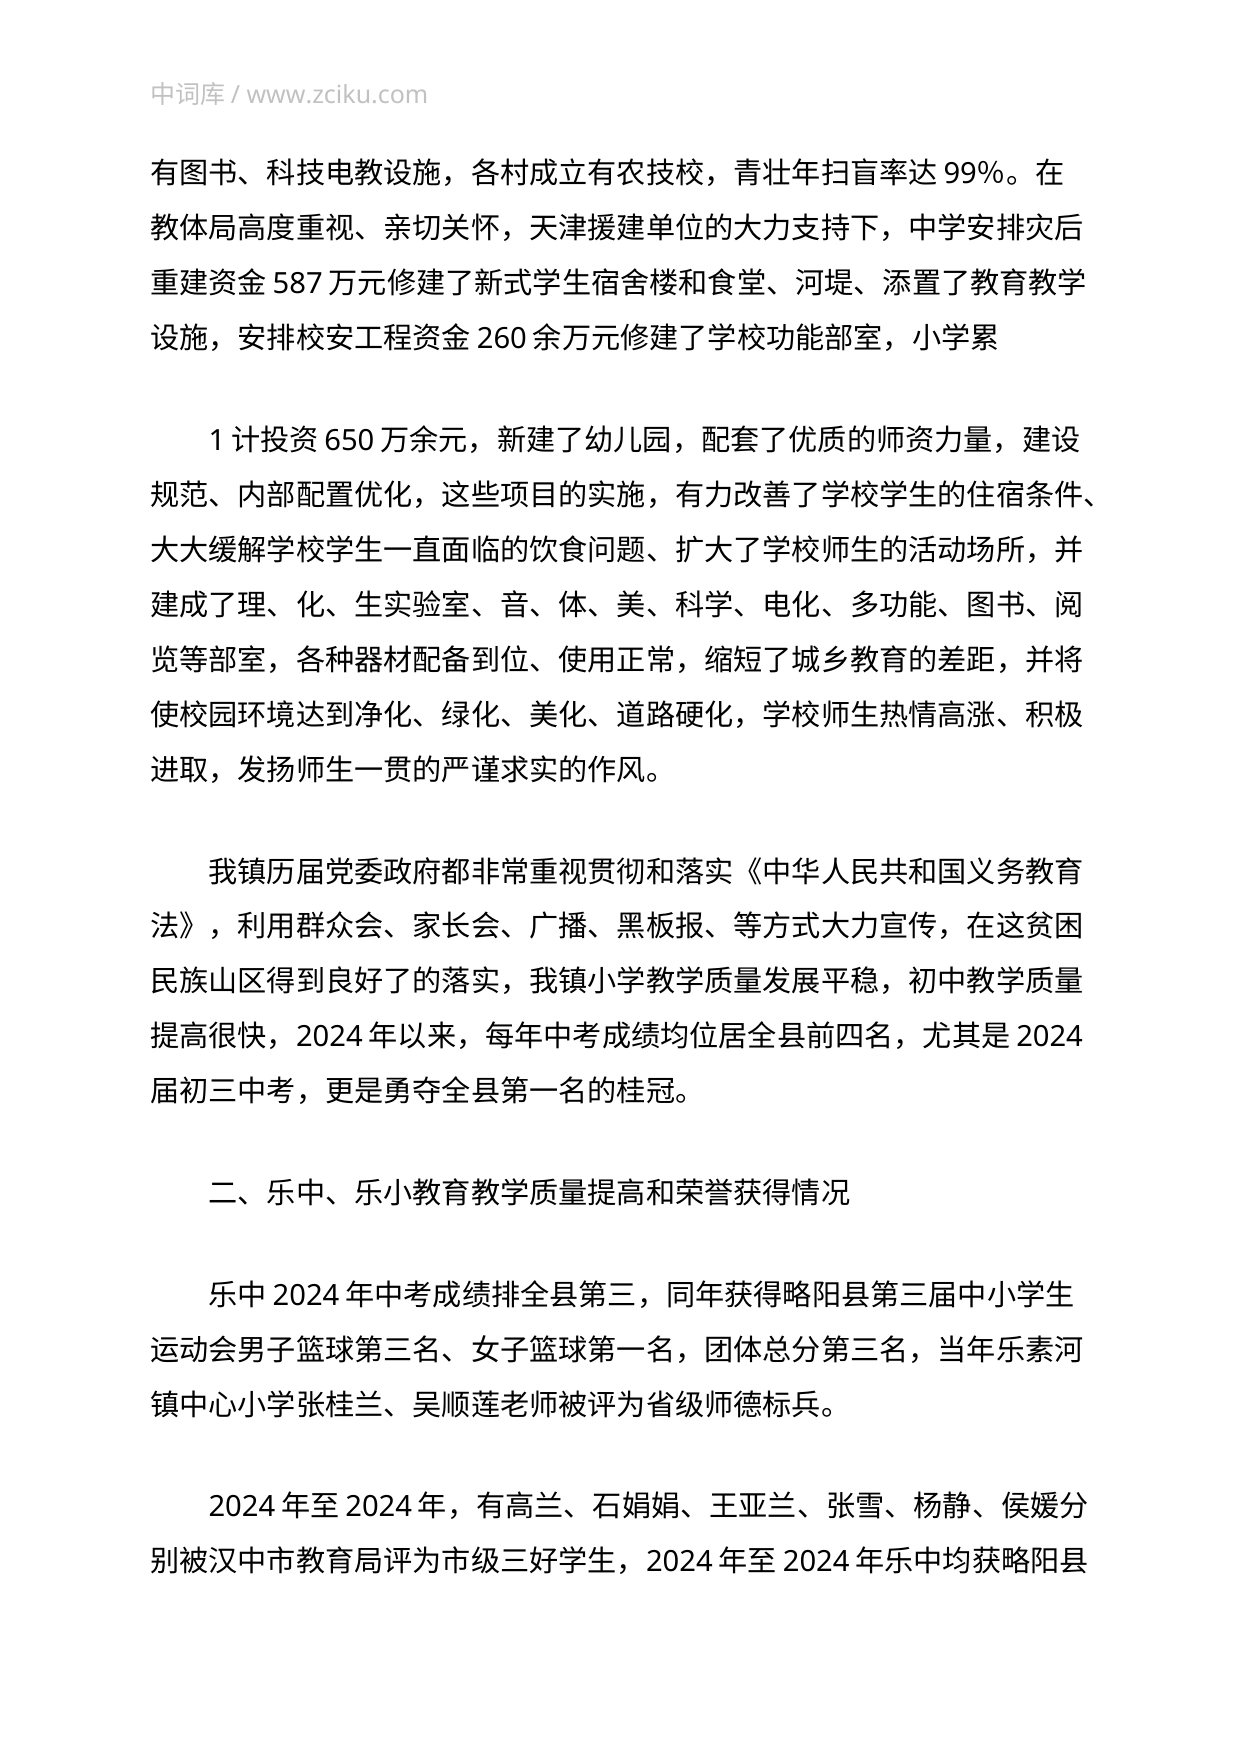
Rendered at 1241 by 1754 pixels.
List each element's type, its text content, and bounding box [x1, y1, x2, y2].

text 二、乐中、乐小教育教学质量提高和荣誉获得情况 [150, 1169, 1090, 1212]
text 乐中2024年中考成绩排全县第三，同年获得略阳县第三届中小学生运动会男子篮球第三名、女子篮球第一名，团体总分第三名，当年乐素河镇中心小学张桂兰、吴顺莲老师被评为省级师德标兵。 [150, 1271, 1090, 1423]
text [150, 150, 1090, 357]
text 我镇历届党委政府都非常重视贯彻和落实《中华人民共和国义务教育法》，利用群众会、家长会、广播、黑板报、等方式大力宣传，在这贫困民族山区得到良好了的落实，我镇小学教学质量发展平稳，初中教学质量提高很快，2024年以来，每年中考成绩均位居全县前四名，尤其是2024届初三中考，更是勇夺全县第一名的桂冠。 [150, 848, 1090, 1110]
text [150, 1483, 1090, 1580]
text 1计投资650万余元，新建了幼儿园，配套了优质的师资力量，建设规范、内部配置优化，这些项目的实施，有力改善了学校学生的住宿条件、大大缓解学校学生一直面临的饮食问题、扩大了学校师生的活动场所，并建成了理、化、生实验室、音、体、美、科学、电化、多功能、图书、阅览等部室，各种器材配备到位、使用正常，缩短了城乡教育的差距，并将使校园环境达到净化、绿化、美化、道路硬化，学校师生热情高涨、积极进取，发扬师生一贯的严谨求实的作风。 [150, 417, 1090, 789]
